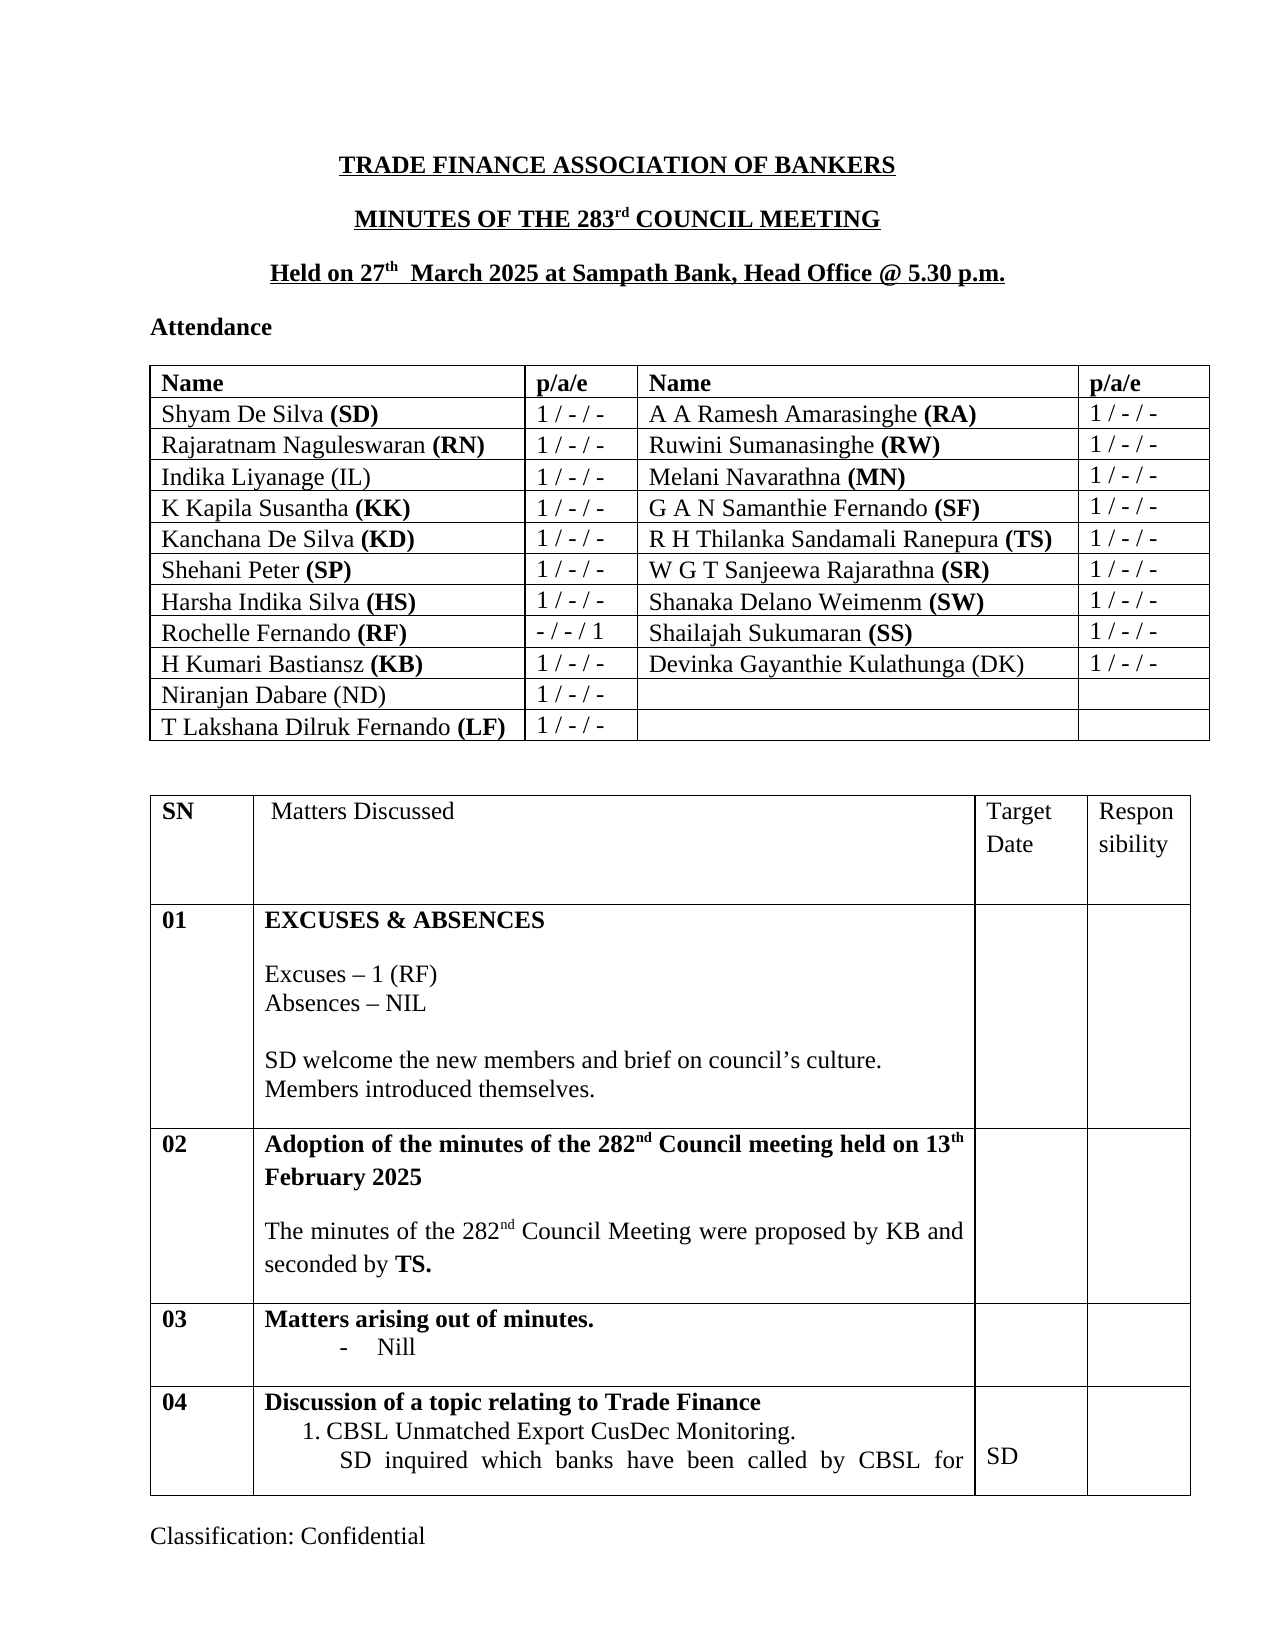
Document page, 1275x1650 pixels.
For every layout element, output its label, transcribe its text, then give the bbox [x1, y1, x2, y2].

table_cell 1 / - / - [526, 554, 637, 584]
table_cell [638, 679, 1078, 709]
table_cell Adoption of the minutes of the 282nd Council meeting held on 13th February 2025 The minutes of the 282nd Council Meeting were proposed by KB and seconded by TS. [254, 1129, 974, 1303]
table_cell 1 / - / - [526, 398, 637, 428]
table_header Target Date [976, 796, 1087, 904]
table_cell 1 / - / - [1079, 523, 1209, 553]
table_header p/a/e [1079, 366, 1209, 397]
table_cell 1 / - / - [1079, 491, 1209, 522]
table_cell 1 / - / - [526, 523, 637, 553]
text TRADE FINANCE ASSOCIATION OF BANKERS [150, 150, 1084, 179]
table_cell [976, 1129, 1087, 1303]
table_cell 1 / - / - [526, 710, 637, 740]
table_cell H Kumari Bastiansz (KB) [151, 648, 524, 678]
table_cell 1 / - / - [1079, 648, 1209, 678]
table_cell Niranjan Dabare (ND) [151, 679, 524, 709]
text Held on 27th March 2025 at Sampath Bank, Head Office @ 5.30 p.m. [150, 258, 1125, 286]
table_cell EXCUSES & ABSENCES Excuses – 1 (RF) Absences – NIL SD welcome the new members and brief on council’s culture. Members introduced themselves. [254, 905, 974, 1128]
table_cell A A Ramesh Amarasinghe (RA) [638, 398, 1078, 428]
table_cell Shehani Peter (SP) [151, 554, 524, 584]
table_header Name [638, 366, 1078, 397]
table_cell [254, 1387, 974, 1495]
table_cell [1088, 1129, 1190, 1303]
table_cell [976, 905, 1087, 1128]
table_cell [638, 710, 1078, 740]
table_cell [976, 1304, 1087, 1386]
table_cell Devinka Gayanthie Kulathunga (DK) [638, 648, 1078, 678]
table_cell 01 [151, 905, 253, 1128]
table_cell Shailajah Sukumaran (SS) [638, 616, 1078, 647]
table_cell Ruwini Sumanasinghe (RW) [638, 429, 1078, 459]
table_cell Indika Liyanage (IL) [151, 460, 524, 490]
table_cell [1079, 679, 1209, 709]
table_cell 03 [151, 1304, 253, 1386]
table_cell [1088, 1387, 1190, 1495]
table_cell Shyam De Silva (SD) [151, 398, 524, 428]
table_cell T Lakshana Dilruk Fernando (LF) [151, 710, 524, 740]
table_cell 1 / - / - [1079, 429, 1209, 459]
table_header Responsibility [1088, 796, 1190, 904]
table_cell Kanchana De Silva (KD) [151, 523, 524, 553]
table_cell Melani Navarathna (MN) [638, 460, 1078, 490]
table_cell 02 [151, 1129, 253, 1303]
table_cell [1088, 905, 1190, 1128]
table_cell 1 / - / - [526, 491, 637, 522]
text MINUTES OF THE 283rd COUNCIL MEETING [150, 204, 1084, 233]
table_header p/a/e [526, 366, 637, 397]
table_cell SD SD [976, 1387, 1087, 1495]
table_cell 1 / - / - [526, 679, 637, 709]
table_cell Shanaka Delano Weimenm (SW) [638, 585, 1078, 615]
table_cell G A N Samanthie Fernando (SF) [638, 491, 1078, 522]
table_cell R H Thilanka Sandamali Ranepura (TS) [638, 523, 1078, 553]
table_cell Matters arising out of minutes. Nill [254, 1304, 974, 1386]
table_cell - / - / 1 [526, 616, 637, 647]
table_cell 1 / - / - [1079, 616, 1209, 647]
table_cell 1 / - / - [526, 585, 637, 615]
table_cell 1 / - / - [1079, 585, 1209, 615]
table_cell W G T Sanjeewa Rajarathna (SR) [638, 554, 1078, 584]
table_cell 1 / - / - [526, 429, 637, 459]
table_cell Rochelle Fernando (RF) [151, 616, 524, 647]
table_cell 1 / - / - [1079, 398, 1209, 428]
table_cell 1 / - / - [1079, 460, 1209, 490]
table_cell Harsha Indika Silva (HS) [151, 585, 524, 615]
table_cell 1 / - / - [526, 648, 637, 678]
table_cell [1079, 710, 1209, 740]
table_cell [1088, 1304, 1190, 1386]
table_cell 1 / - / - [526, 460, 637, 490]
table_cell 04 [151, 1387, 253, 1495]
text Attendance [150, 312, 1125, 340]
table_header Name [151, 366, 524, 397]
table_cell 1 / - / - [1079, 554, 1209, 584]
table_header Matters Discussed [254, 796, 974, 904]
table_cell K Kapila Susantha (KK) [151, 491, 524, 522]
table_cell Rajaratnam Naguleswaran (RN) [151, 429, 524, 459]
table_header SN [151, 796, 253, 904]
